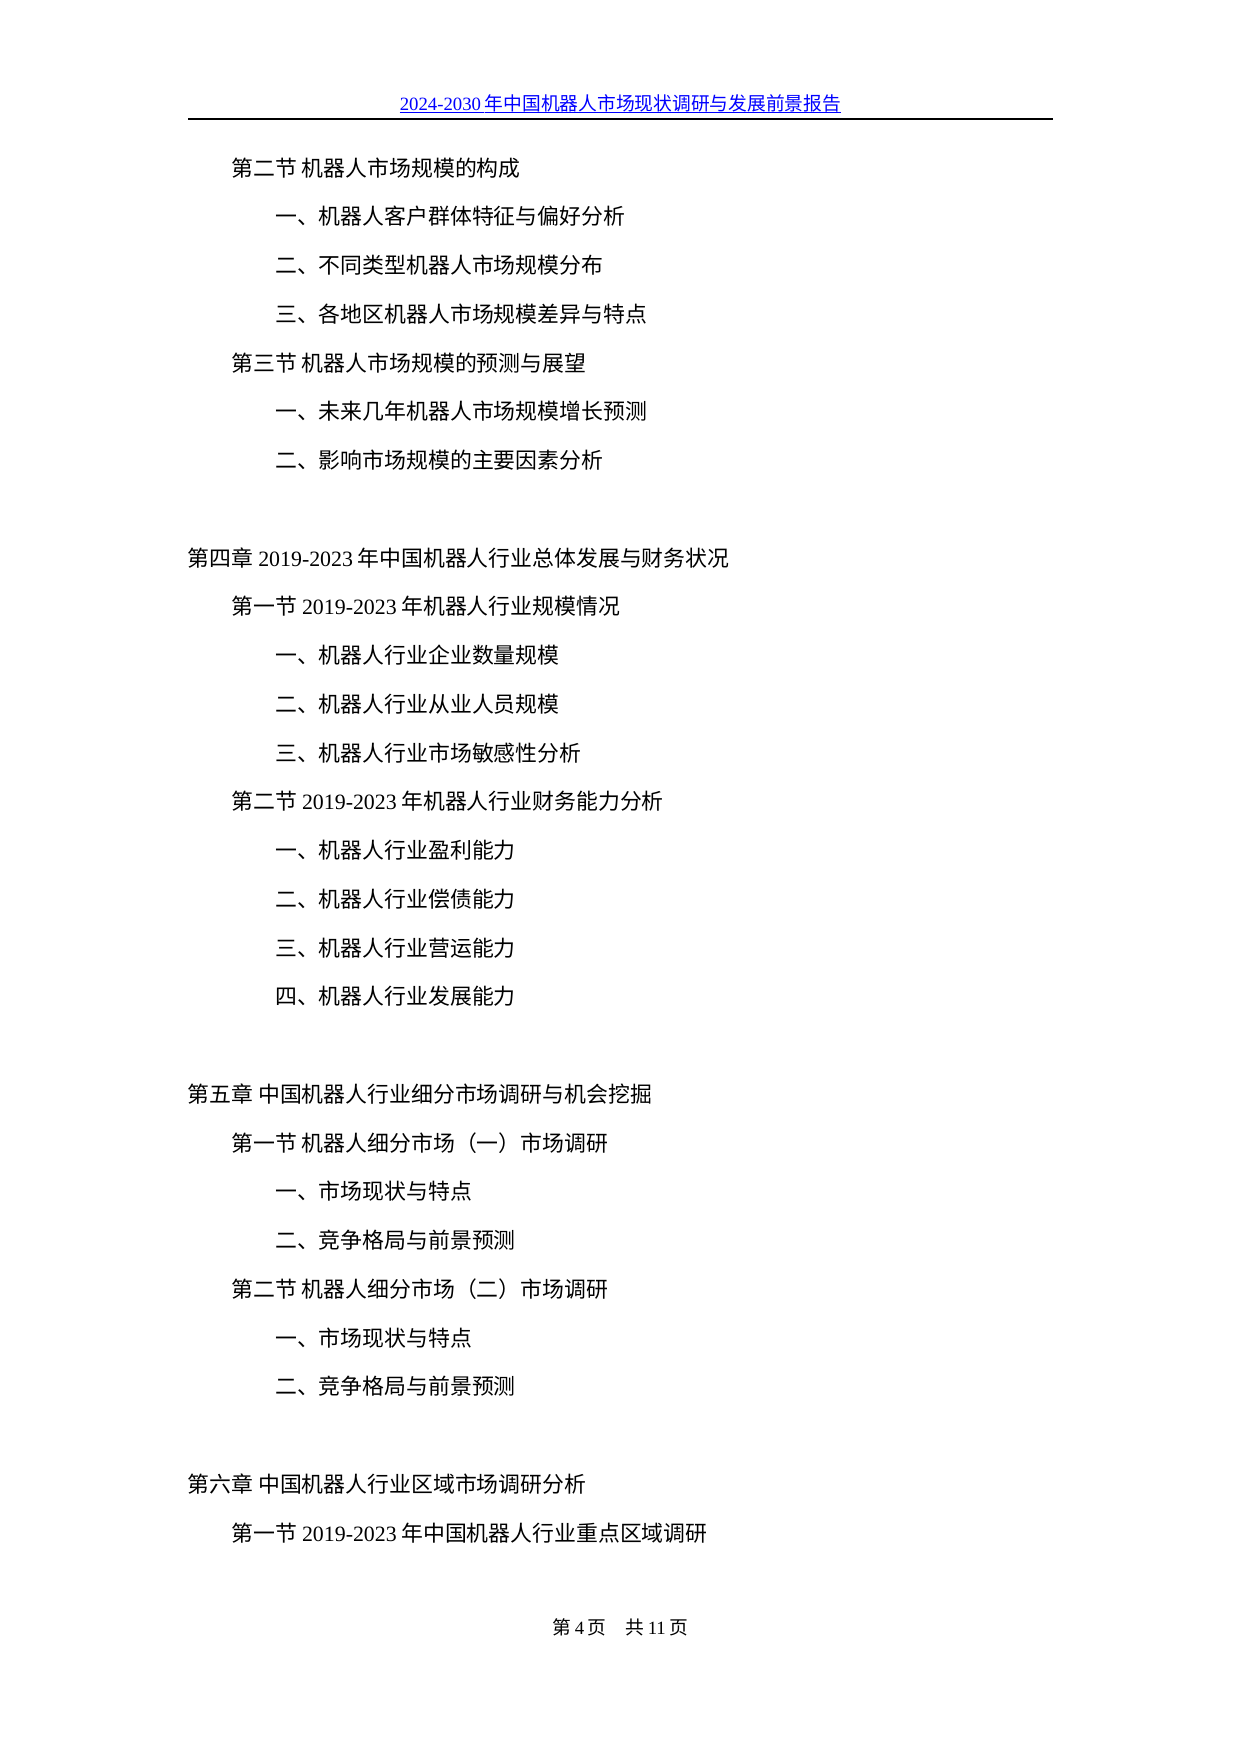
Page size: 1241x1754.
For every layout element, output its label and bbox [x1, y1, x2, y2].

text [187, 150, 1053, 1548]
